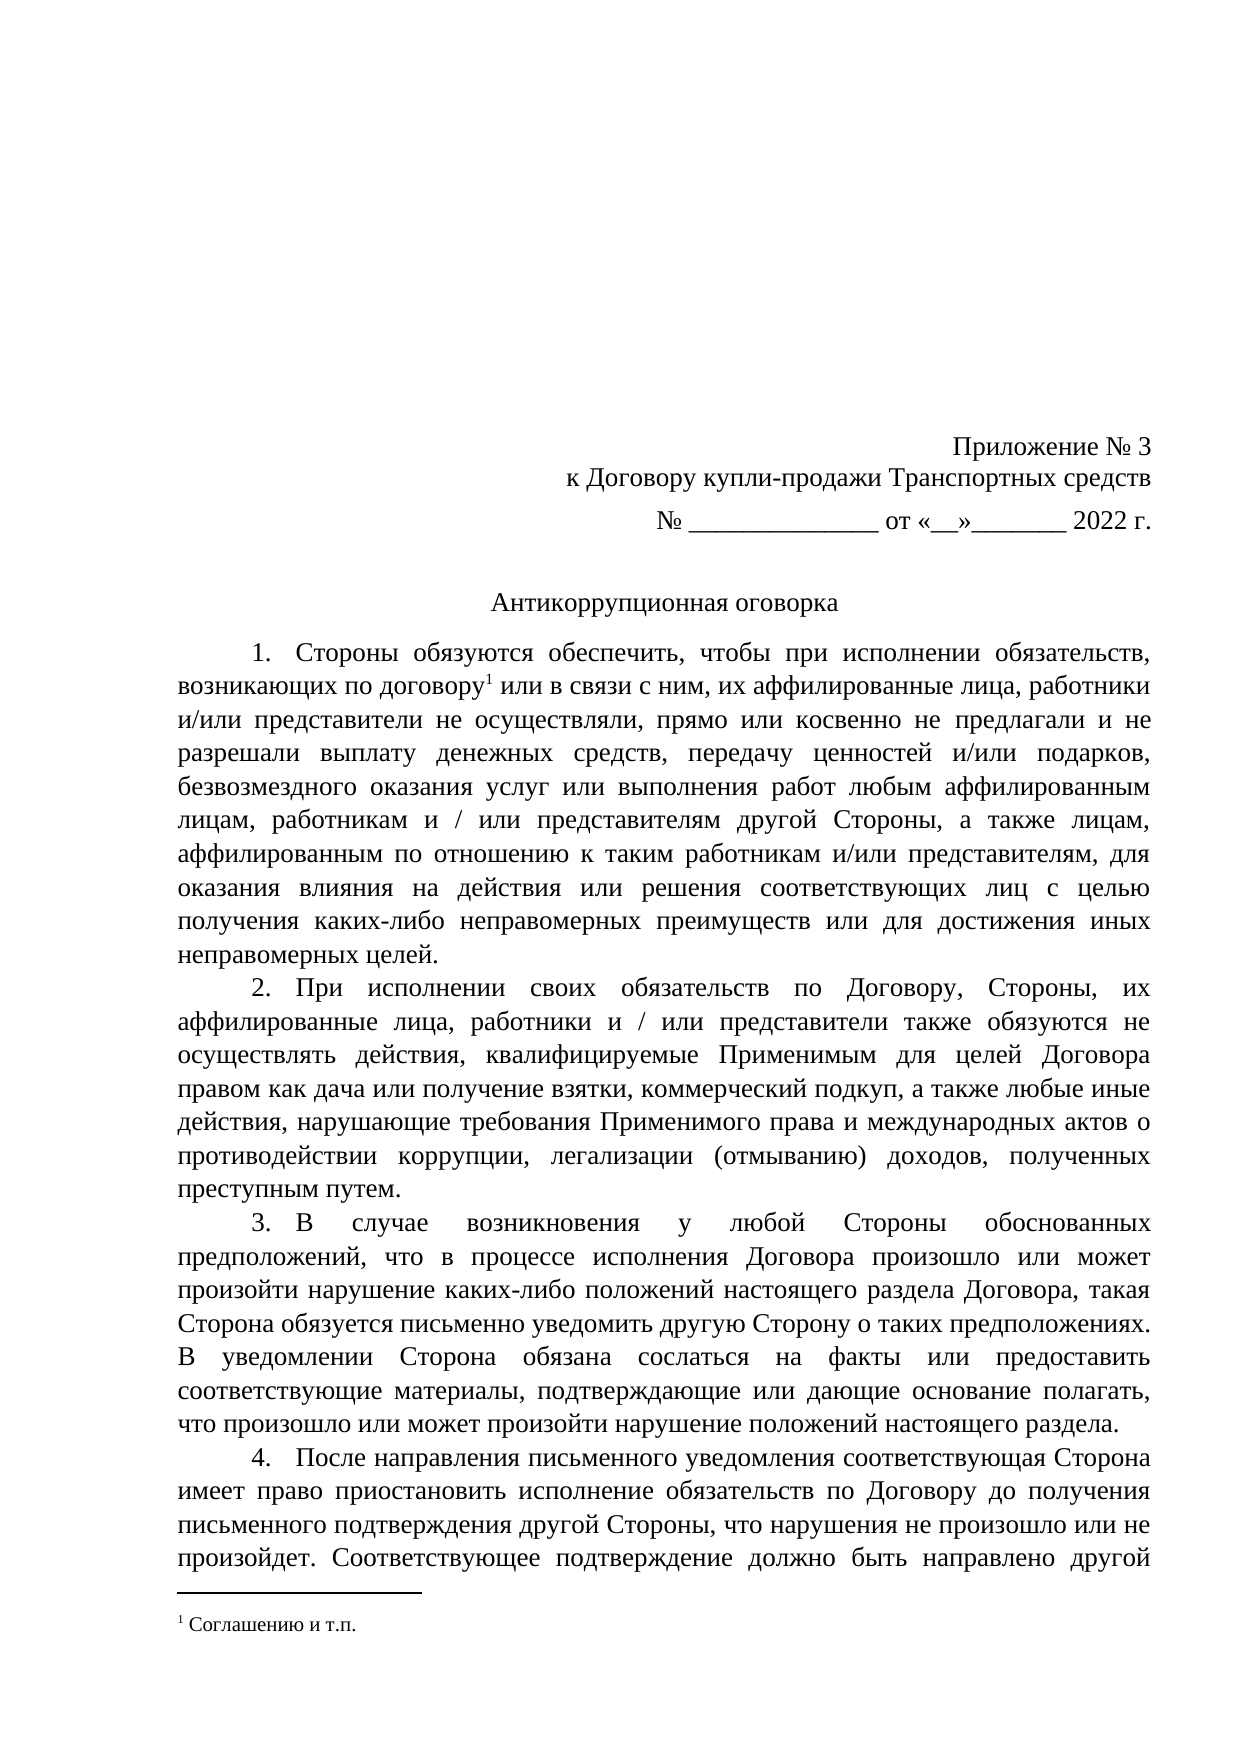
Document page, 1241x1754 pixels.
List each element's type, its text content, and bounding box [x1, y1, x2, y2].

text № ______________ от «__»_______ 2022 г. [177, 504, 1152, 536]
text Приложение № 3 [177, 429, 1152, 461]
text Антикоррупционная оговорка [177, 586, 1152, 617]
list При исполнении своих обязательств по Договору, Стороны, их аффилированные лица, работники и / или представители также обязуются не осуществлять действия, квалифицируемые Применимым для целей Договора правом как дача или получение взятки, коммерческий подкуп, а также любые иные действия, нарушающие требования Применимого права и международных актов о противодействии коррупции, легализации (отмыванию) доходов, полученных преступным путем. [177, 971, 1152, 1204]
text к Договору купли-продажи Транспортных средств [177, 461, 1152, 492]
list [177, 1441, 1152, 1573]
list В случае возникновения у любой Стороны обоснованных предположений, что в процессе исполнения Договора произошло или может произойти нарушение каких-либо положений настоящего раздела Договора, такая Сторона обязуется письменно уведомить другую Сторону о таких предположениях. В уведомлении Сторона обязана сослаться на факты или предоставить соответствующие материалы, подтверждающие или дающие основание полагать, что произошло или может произойти нарушение положений настоящего раздела. [177, 1206, 1152, 1438]
list Стороны обязуются обеспечить, чтобы при исполнении обязательств, возникающих по договору или в связи с ним, их аффилированные лица, работники и/или представители не осуществляли, прямо или косвенно не предлагали и не разрешали выплату денежных средств, передачу ценностей и/или подарков, безвозмездного оказания услуг или выполнения работ любым аффилированным лицам, работникам и / или представителям другой Стороны, а также лицам, аффилированным по отношению к таким работникам и/или представителям, для оказания влияния на действия или решения соответствующих лиц с целью получения каких-либо неправомерных преимуществ или для достижения иных неправомерных целей. [177, 636, 1152, 969]
